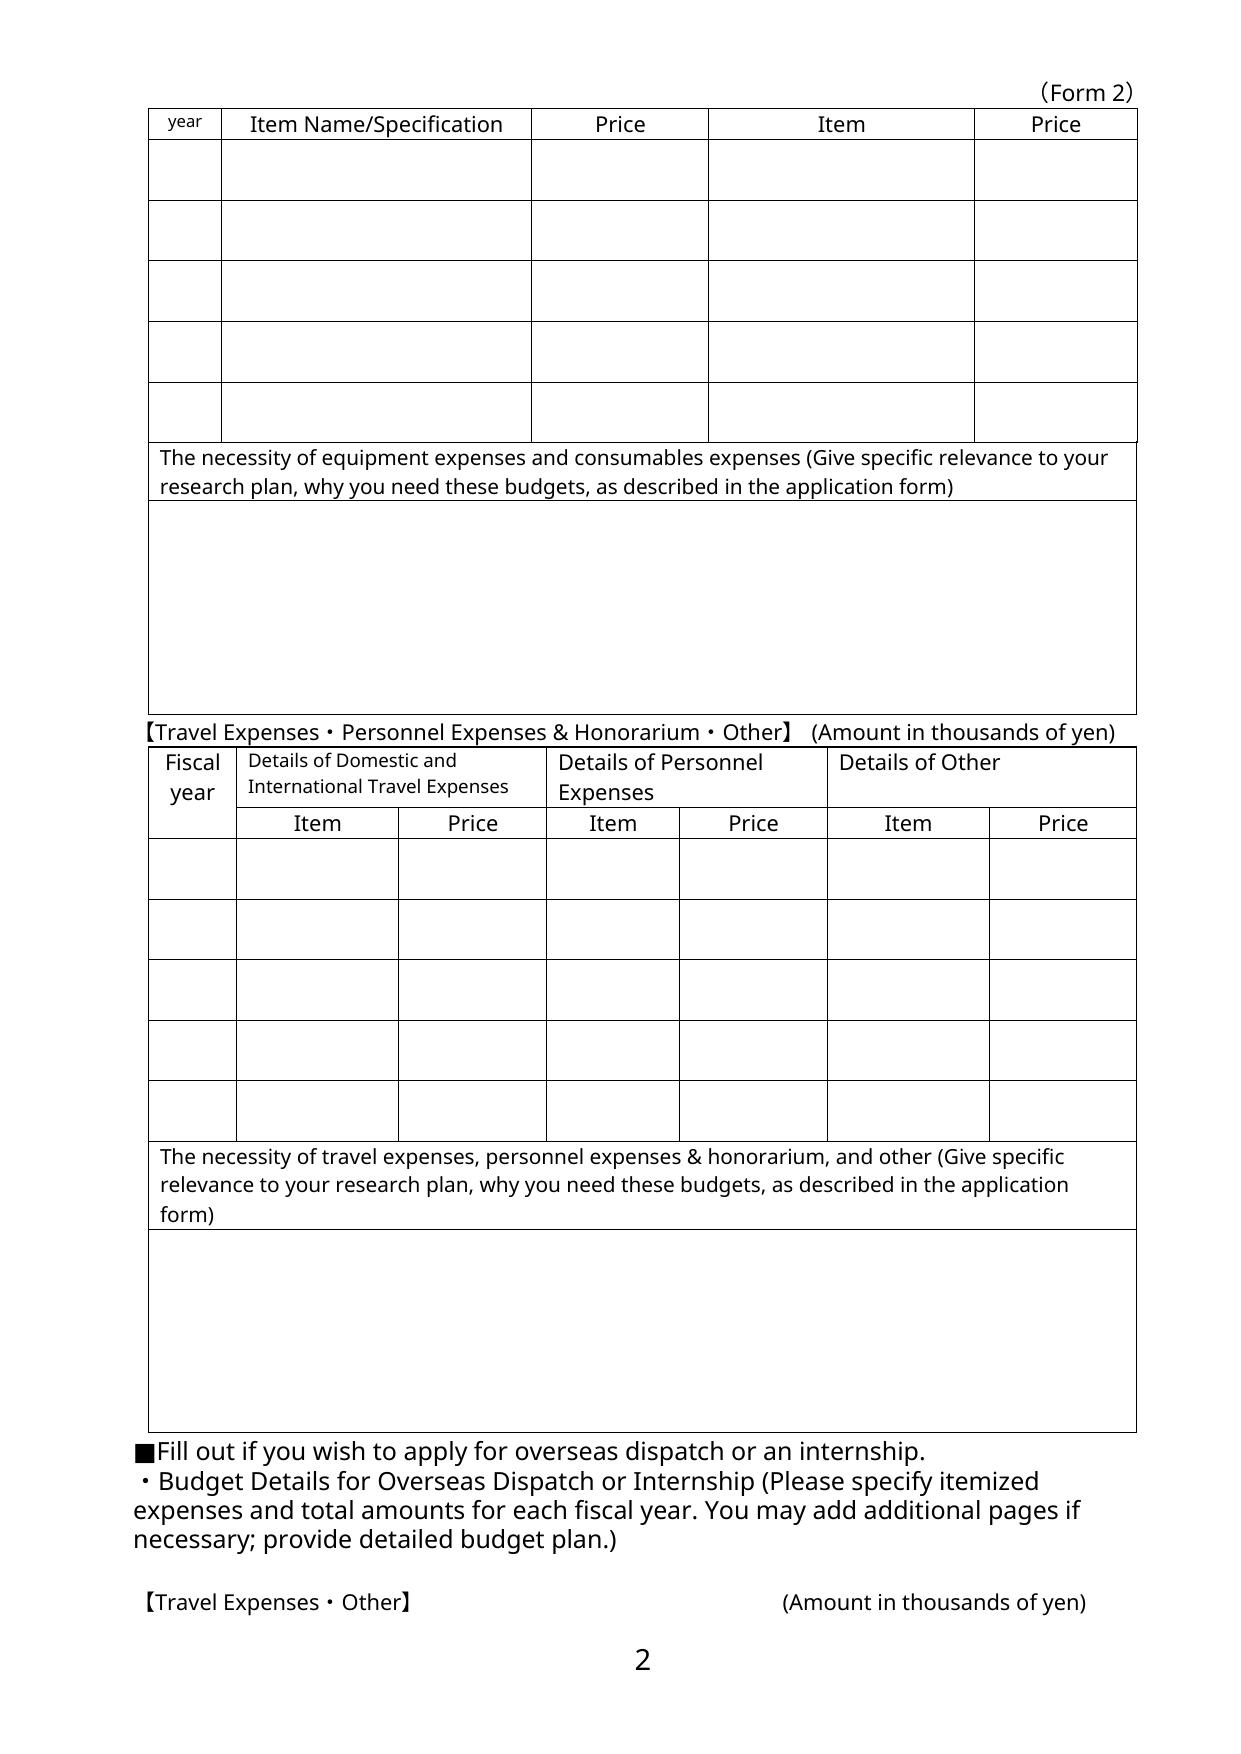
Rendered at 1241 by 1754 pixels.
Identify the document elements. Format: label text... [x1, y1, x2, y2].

table_cell [237, 960, 398, 1020]
table_cell [828, 1081, 989, 1141]
table_cell [222, 201, 531, 260]
table_cell [547, 1081, 679, 1141]
table_cell Item [709, 109, 974, 139]
table_cell [709, 201, 974, 260]
table_header Details of Other [828, 748, 1136, 807]
text ・Budget Details for Overseas Dispatch or Internship (Please specify itemized expenses and total amounts for each fiscal year. You may add additional pages if necessary; provide detailed budget plan.) [133, 1467, 1152, 1555]
table_cell [149, 960, 236, 1020]
table_cell [990, 1081, 1136, 1141]
table_header Fiscal year [149, 748, 236, 838]
table_cell Item [547, 808, 679, 838]
table_cell [828, 839, 989, 898]
table_cell [237, 839, 398, 898]
table_cell [547, 960, 679, 1020]
table_header Details of Domestic and International Travel Expenses [237, 748, 546, 807]
table_cell [399, 900, 546, 959]
table_cell [709, 383, 974, 442]
table_cell [149, 261, 221, 321]
table_cell [709, 140, 974, 200]
table_cell [828, 900, 989, 959]
table_cell Price [990, 808, 1136, 838]
table_cell [532, 322, 708, 382]
table_cell [547, 900, 679, 959]
table_cell [547, 1021, 679, 1080]
table_cell [990, 960, 1136, 1020]
table_cell [237, 900, 398, 959]
table_cell [680, 839, 827, 898]
table_cell [680, 960, 827, 1020]
table_cell The necessity of travel expenses, personnel expenses & honorarium, and other (Give specific relevance to your research plan, why you need these budgets, as described in the application form) [149, 1142, 1136, 1229]
table_cell [149, 383, 221, 442]
table_cell [149, 1081, 236, 1141]
table_cell [532, 383, 708, 442]
text 【Travel Expenses・Personnel Expenses & Honorarium・Other】 (Amount in thousands of yen) [133, 714, 1152, 746]
table_cell [828, 960, 989, 1020]
table_cell Price [399, 808, 546, 838]
table_cell [532, 201, 708, 260]
table_cell [149, 322, 221, 382]
table_cell [399, 1081, 546, 1141]
table_cell [149, 1021, 236, 1080]
table_header Fiscal year [149, 109, 221, 139]
table_cell [149, 140, 221, 200]
table_cell [709, 322, 974, 382]
table_cell [680, 1021, 827, 1080]
table_cell [532, 261, 708, 321]
table_cell [975, 261, 1137, 321]
table_cell [222, 383, 531, 442]
table_cell [149, 501, 1136, 713]
table_cell [149, 201, 221, 260]
table_cell [680, 900, 827, 959]
table_cell Price [975, 109, 1137, 139]
table_cell Price [680, 808, 827, 838]
table_cell [975, 201, 1137, 260]
table_cell [399, 839, 546, 898]
table_cell [399, 960, 546, 1020]
table_cell [547, 839, 679, 898]
table_cell The necessity of equipment expenses and consumables expenses (Give specific relevance to your research plan, why you need these budgets, as described in the application form) [149, 443, 1136, 500]
table_cell Item Name/Specification [222, 109, 531, 139]
table_cell [149, 900, 236, 959]
text ■Fill out if you wish to apply for overseas dispatch or an internship. [133, 1433, 1152, 1467]
table_cell [237, 1021, 398, 1080]
table_cell [222, 140, 531, 200]
text 【Travel Expenses・Other】 (Amount in thousands of yen) [133, 1584, 1155, 1616]
table_cell [149, 1230, 1136, 1432]
table_cell [990, 1021, 1136, 1080]
table_cell [828, 1021, 989, 1080]
table_cell [222, 261, 531, 321]
table_cell Item [237, 808, 398, 838]
table_cell [709, 261, 974, 321]
table_cell [399, 1021, 546, 1080]
table_cell [975, 140, 1137, 200]
table_cell [149, 839, 236, 898]
table_cell [237, 1081, 398, 1141]
table_cell Item [828, 808, 989, 838]
table_cell [990, 839, 1136, 898]
table_cell [680, 1081, 827, 1141]
table_cell [222, 322, 531, 382]
table_cell [975, 383, 1137, 442]
table_cell [532, 140, 708, 200]
table_cell Price [532, 109, 708, 139]
table_header Details of Personnel Expenses [547, 748, 827, 807]
table_cell [990, 900, 1136, 959]
table_cell [975, 322, 1137, 382]
